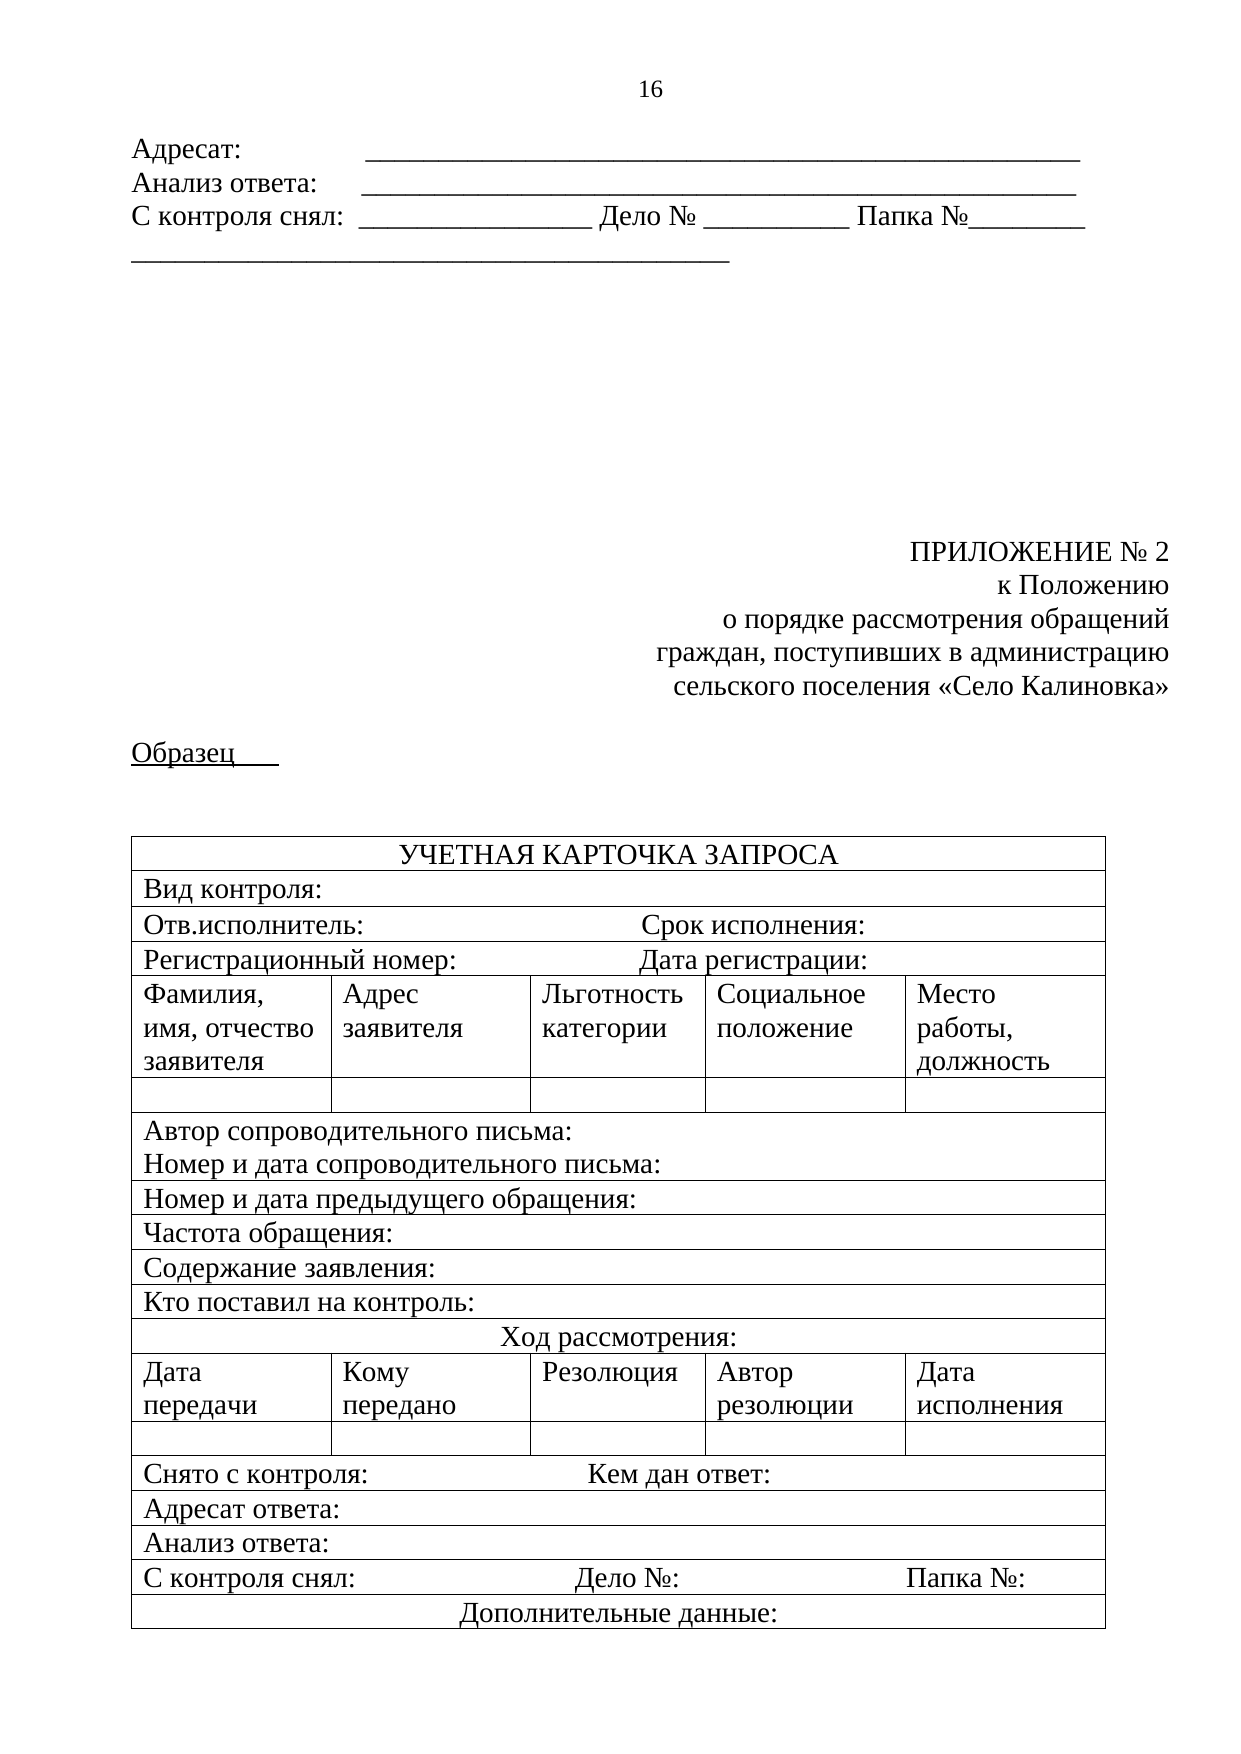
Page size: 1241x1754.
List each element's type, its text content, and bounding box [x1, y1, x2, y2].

table_cell Отв.исполнитель: Срок исполнения: [132, 907, 1105, 941]
table_cell Фамилия, имя, отчество заявителя [132, 976, 331, 1077]
table_cell [906, 1078, 1105, 1112]
table_cell Социальное положение [706, 976, 905, 1077]
table_cell Адресат ответа: [132, 1491, 1105, 1524]
text С контроля снял: ________________ Дело № __________ Папка №________ [131, 198, 1169, 232]
table_cell [706, 1078, 905, 1112]
table_cell Адрес заявителя [332, 976, 530, 1077]
text о порядке рассмотрения обращений [131, 601, 1169, 634]
table_cell Автор резолюции [706, 1354, 905, 1421]
table_cell Льготность категории [531, 976, 705, 1077]
table_cell Снято с контроля: Кем дан ответ: [132, 1456, 1105, 1490]
table_cell Анализ ответа: [132, 1526, 1105, 1559]
table_cell С контроля снял: Дело №: Папка №: [132, 1560, 1105, 1594]
table_cell Место работы, должность [906, 976, 1105, 1077]
table_cell Вид контроля: [132, 871, 1105, 906]
table_cell Частота обращения: [132, 1215, 1105, 1249]
table_cell [332, 1078, 530, 1112]
text граждан, поступивших в администрацию [131, 634, 1169, 668]
table_cell Резолюция [531, 1354, 705, 1421]
table_cell [531, 1078, 705, 1112]
table_cell [332, 1422, 530, 1455]
table_cell Дата исполнения [906, 1354, 1105, 1421]
text Образец [131, 735, 1169, 769]
table_cell Автор сопроводительного письма: Номер и дата сопроводительного письма: [132, 1113, 1105, 1180]
table_cell Кто поставил на контроль: [132, 1285, 1105, 1318]
table_cell [132, 1422, 331, 1455]
table_cell [531, 1422, 705, 1455]
table_cell Содержание заявления: [132, 1250, 1105, 1283]
table_cell [906, 1422, 1105, 1455]
table_cell Дополнительные данные: [132, 1595, 1105, 1628]
text Адресат: _________________________________________________ [131, 131, 1169, 165]
text _________________________________________ [131, 232, 1169, 266]
table_cell Кому передано [332, 1354, 530, 1421]
table_cell Регистрационный номер: Дата регистрации: [132, 942, 1105, 975]
table_cell Дата передачи [132, 1354, 331, 1421]
text Анализ ответа: _________________________________________________ [131, 165, 1169, 198]
table_cell [706, 1422, 905, 1455]
table_cell Номер и дата предыдущего обращения: [132, 1181, 1105, 1214]
text сельского поселения «Село Калиновка» [131, 668, 1169, 702]
text к Положению [131, 567, 1169, 601]
table_cell Ход рассмотрения: [132, 1319, 1105, 1353]
table_header УЧЕТНАЯ КАРТОЧКА ЗАПРОСА [132, 837, 1105, 870]
text ПРИЛОЖЕНИЕ № 2 [131, 534, 1169, 567]
table_cell [132, 1078, 331, 1112]
